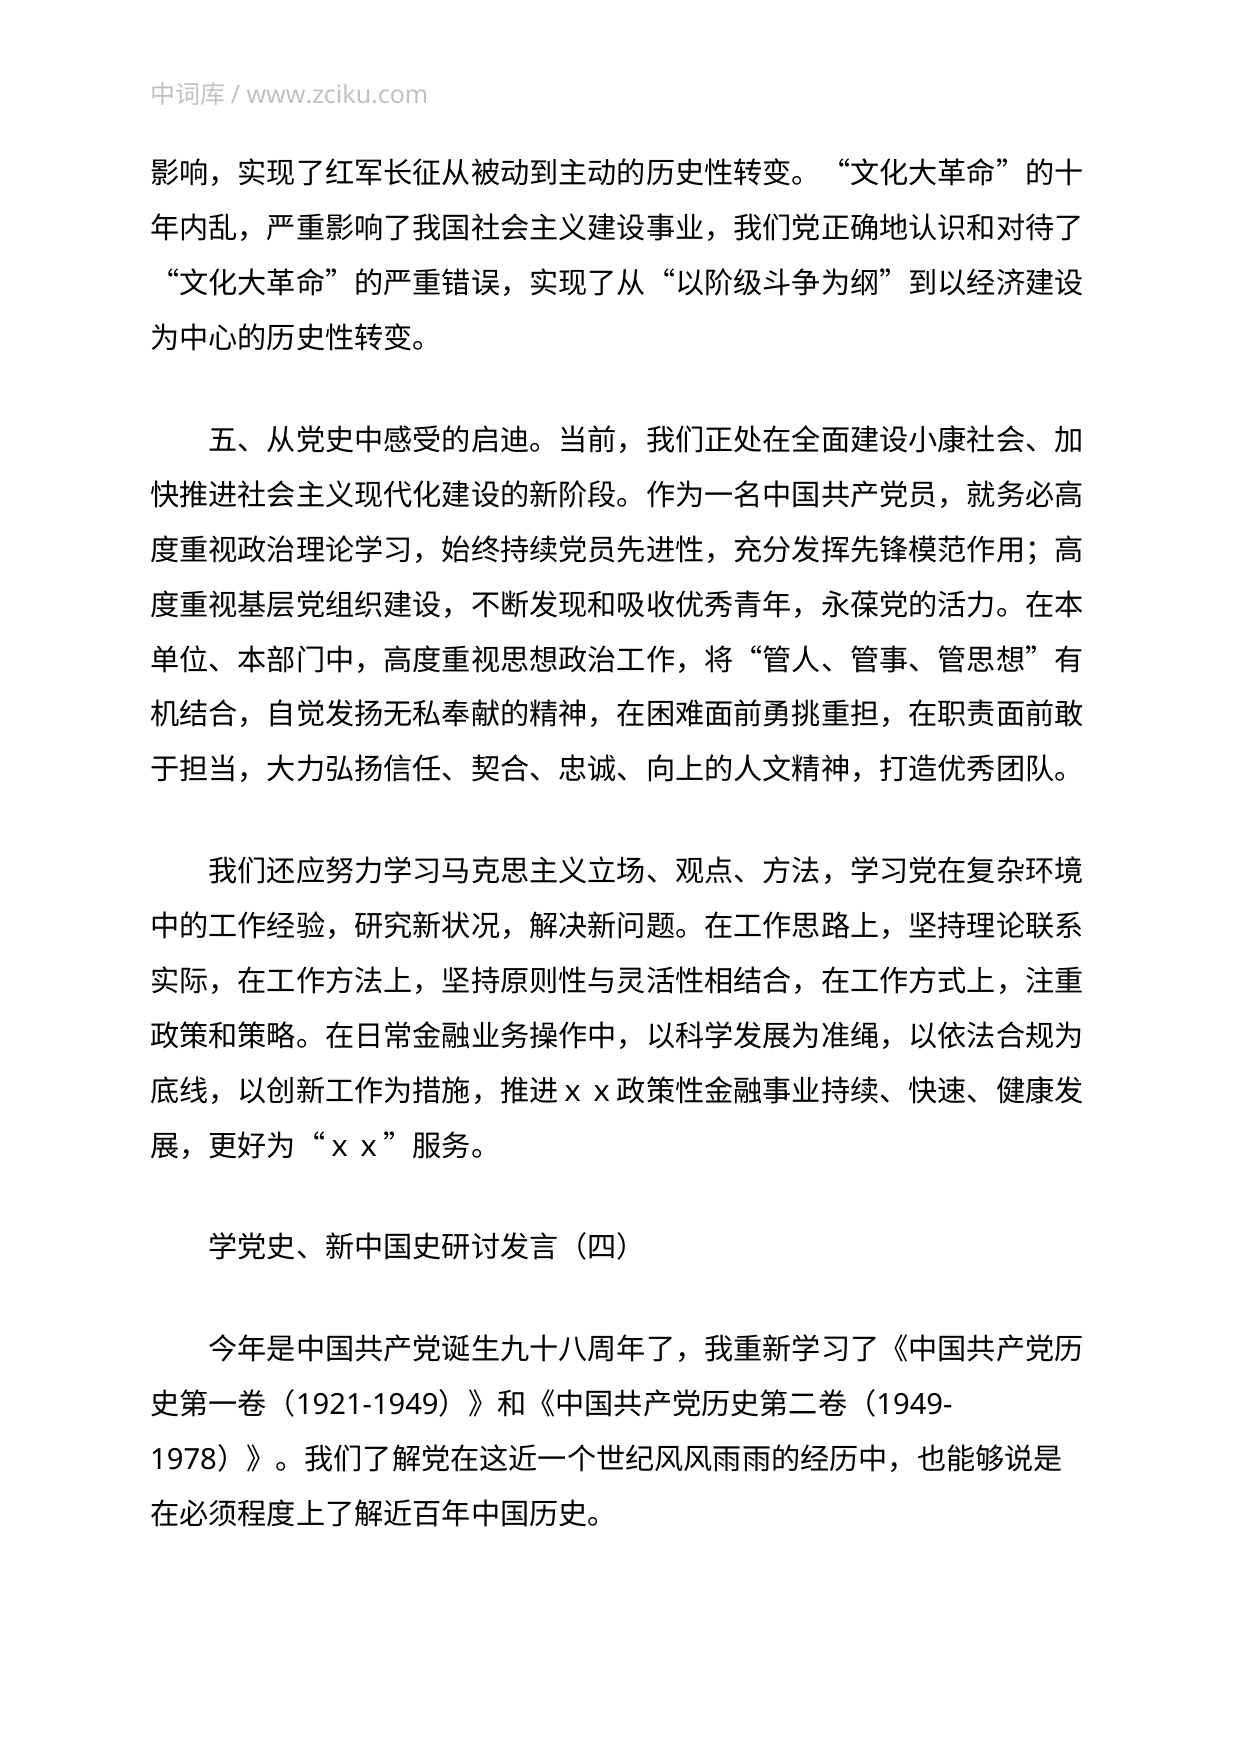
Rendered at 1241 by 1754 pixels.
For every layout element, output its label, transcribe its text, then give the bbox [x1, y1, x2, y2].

text 学党史、新中国史研讨发言（四） [150, 1224, 1090, 1266]
text 今年是中国共产党诞生九十八周年了，我重新学习了《中国共产党历史第一卷（1921-1949）》和《中国共产党历史第二卷（1949-1978）》。我们了解党在这近一个世纪风风雨雨的经历中，也能够说是在必须程度上了解近百年中国历史。 [150, 1326, 1090, 1533]
text 我们还应努力学习马克思主义立场、观点、方法，学习党在复杂环境中的工作经验，研究新状况，解决新问题。在工作思路上，坚持理论联系实际，在工作方法上，坚持原则性与灵活性相结合，在工作方式上，注重政策和策略。在日常金融业务操作中，以科学发展为准绳，以依法合规为底线，以创新工作为措施，推进ｘｘ政策性金融事业持续、快速、健康发展，更好为“ｘｘ”服务。 [150, 848, 1090, 1164]
text 五、从党史中感受的启迪。当前，我们正处在全面建设小康社会、加快推进社会主义现代化建设的新阶段。作为一名中国共产党员，就务必高度重视政治理论学习，始终持续党员先进性，充分发挥先锋模范作用；高度重视基层党组织建设，不断发现和吸收优秀青年，永葆党的活力。在本单位、本部门中，高度重视思想政治工作，将“管人、管事、管思想”有机结合，自觉发扬无私奉献的精神，在困难面前勇挑重担，在职责面前敢于担当，大力弘扬信任、契合、忠诚、向上的人文精神，打造优秀团队。 [150, 416, 1090, 788]
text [150, 150, 1090, 357]
